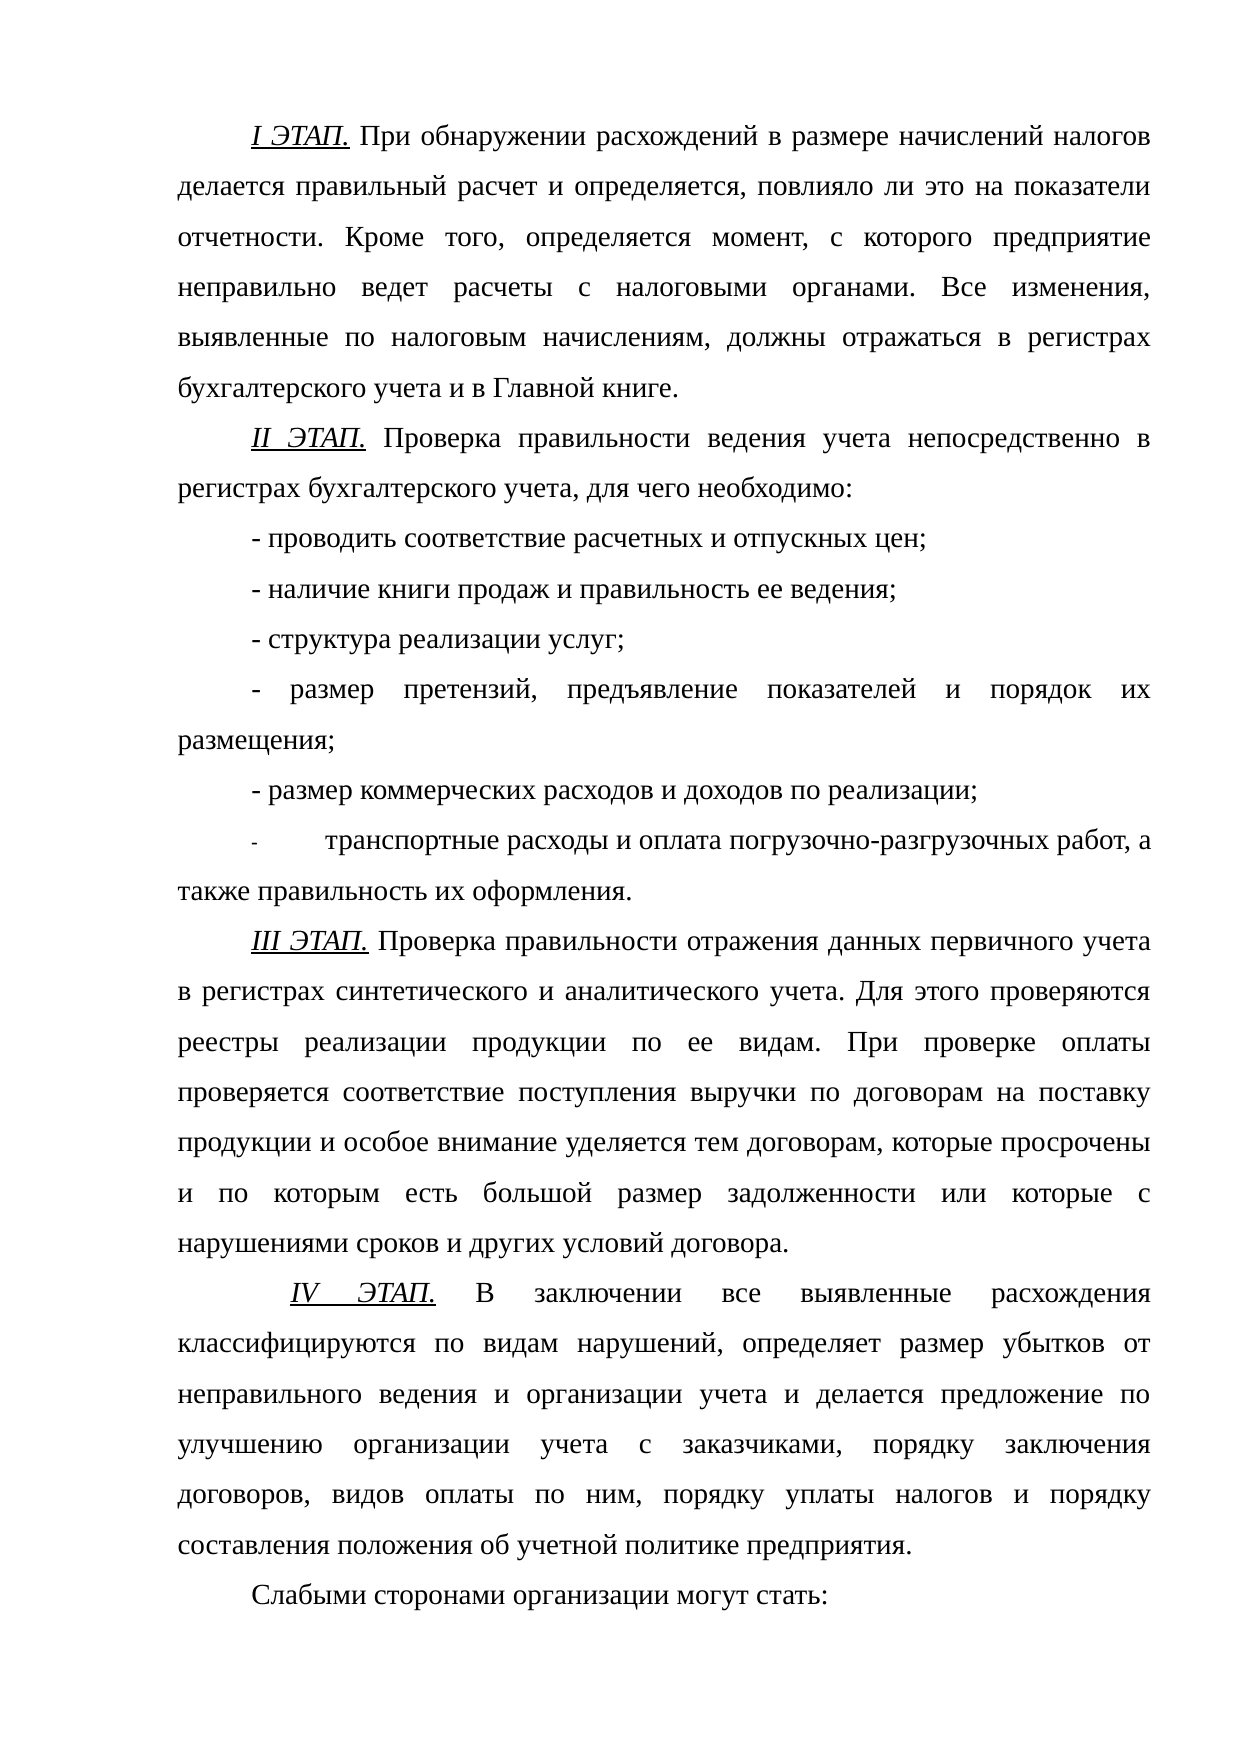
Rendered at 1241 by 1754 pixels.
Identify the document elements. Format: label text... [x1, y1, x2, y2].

text - размер коммерческих расходов и доходов по реализации; [177, 772, 1152, 806]
text IV ЭТАП. В заключении все выявленные расхождения классифицируются по видам нарушений, определяет размер убытков от неправильного ведения и организации учета и делается предложение по улучшению организации учета с заказчиками, порядку заключения договоров, видов оплаты по ним, порядку уплаты налогов и порядку составления положения об учетной политике предприятия. [177, 1275, 1152, 1560]
text - структура реализации услуг; [177, 621, 1152, 655]
text I ЭТАП. При обнаружении расхождений в размере начислений налогов делается правильный расчет и определяется, повлияло ли это на показатели отчетности. Кроме того, определяется момент, с которого предприятие неправильно ведет расчеты с налоговыми органами. Все изменения, выявленные по налоговым начислениям, должны отражаться в регистрах бухгалтерского учета и в Главной книге. [177, 118, 1152, 403]
text II ЭТАП. Проверка правильности ведения учета непосредственно в регистрах бухгалтерского учета, для чего необходимо: [177, 420, 1152, 504]
text - проводить соответствие расчетных и отпускных цен; [177, 521, 1152, 554]
text III ЭТАП. Проверка правильности отражения данных первичного учета в регистрах синтетического и аналитического учета. Для этого проверяются реестры реализации продукции по ее видам. При проверке оплаты проверяется соответствие поступления выручки по договорам на поставку продукции и особое внимание уделяется тем договорам, которые просрочены и по которым есть большой размер задолженности или которые с нарушениями сроков и других условий договора. [177, 923, 1152, 1258]
text - размер претензий, предъявление показателей и порядок их размещения; [177, 672, 1152, 755]
text Слабыми сторонами организации могут стать: [177, 1577, 1152, 1611]
list транспортные расходы и оплата погрузочно-разгрузочных работ, а также правильность их оформления. [177, 822, 1152, 906]
text - наличие книги продаж и правильность ее ведения; [177, 571, 1152, 604]
